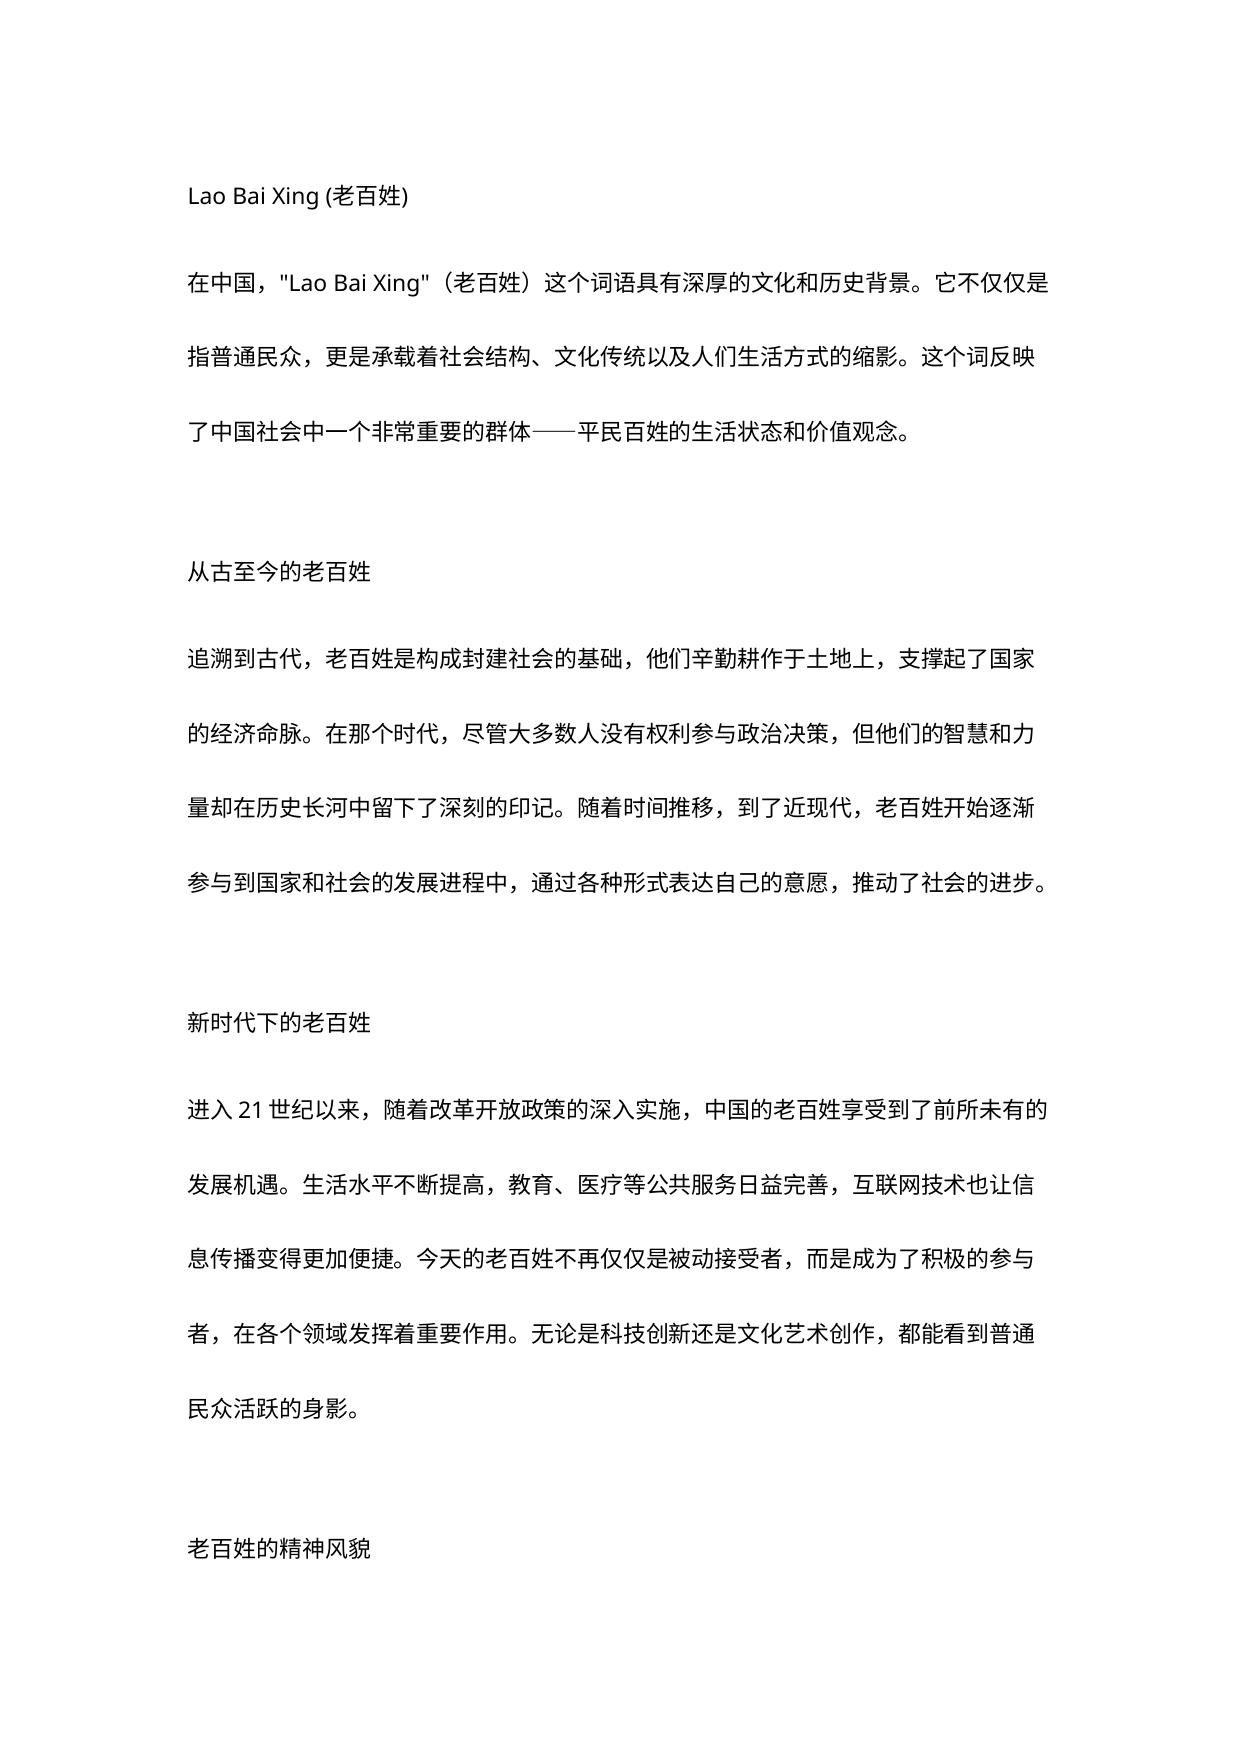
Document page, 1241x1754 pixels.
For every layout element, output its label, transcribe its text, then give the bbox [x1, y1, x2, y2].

text 新时代下的老百姓 [187, 989, 1053, 1054]
text 在中国，"Lao Bai Xing"（老百姓）这个词语具有深厚的文化和历史背景。它不仅仅是指普通民众，更是承载着社会结构、文化传统以及人们生活方式的缩影。这个词反映了中国社会中一个非常重要的群体——平民百姓的生活状态和价值观念。 [187, 249, 1053, 463]
text 从古至今的老百姓 [187, 538, 1053, 603]
text 进入21世纪以来，随着改革开放政策的深入实施，中国的老百姓享受到了前所未有的发展机遇。生活水平不断提高，教育、医疗等公共服务日益完善，互联网技术也让信息传播变得更加便捷。今天的老百姓不再仅仅是被动接受者，而是成为了积极的参与者，在各个领域发挥着重要作用。无论是科技创新还是文化艺术创作，都能看到普通民众活跃的身影。 [187, 1076, 1053, 1440]
text 老百姓的精神风貌 [187, 1515, 1053, 1580]
text 追溯到古代，老百姓是构成封建社会的基础，他们辛勤耕作于土地上，支撑起了国家的经济命脉。在那个时代，尽管大多数人没有权利参与政治决策，但他们的智慧和力量却在历史长河中留下了深刻的印记。随着时间推移，到了近现代，老百姓开始逐渐参与到国家和社会的发展进程中，通过各种形式表达自己的意愿，推动了社会的进步。 [187, 625, 1053, 914]
text Lao Bai Xing (老百姓) [187, 162, 1053, 227]
